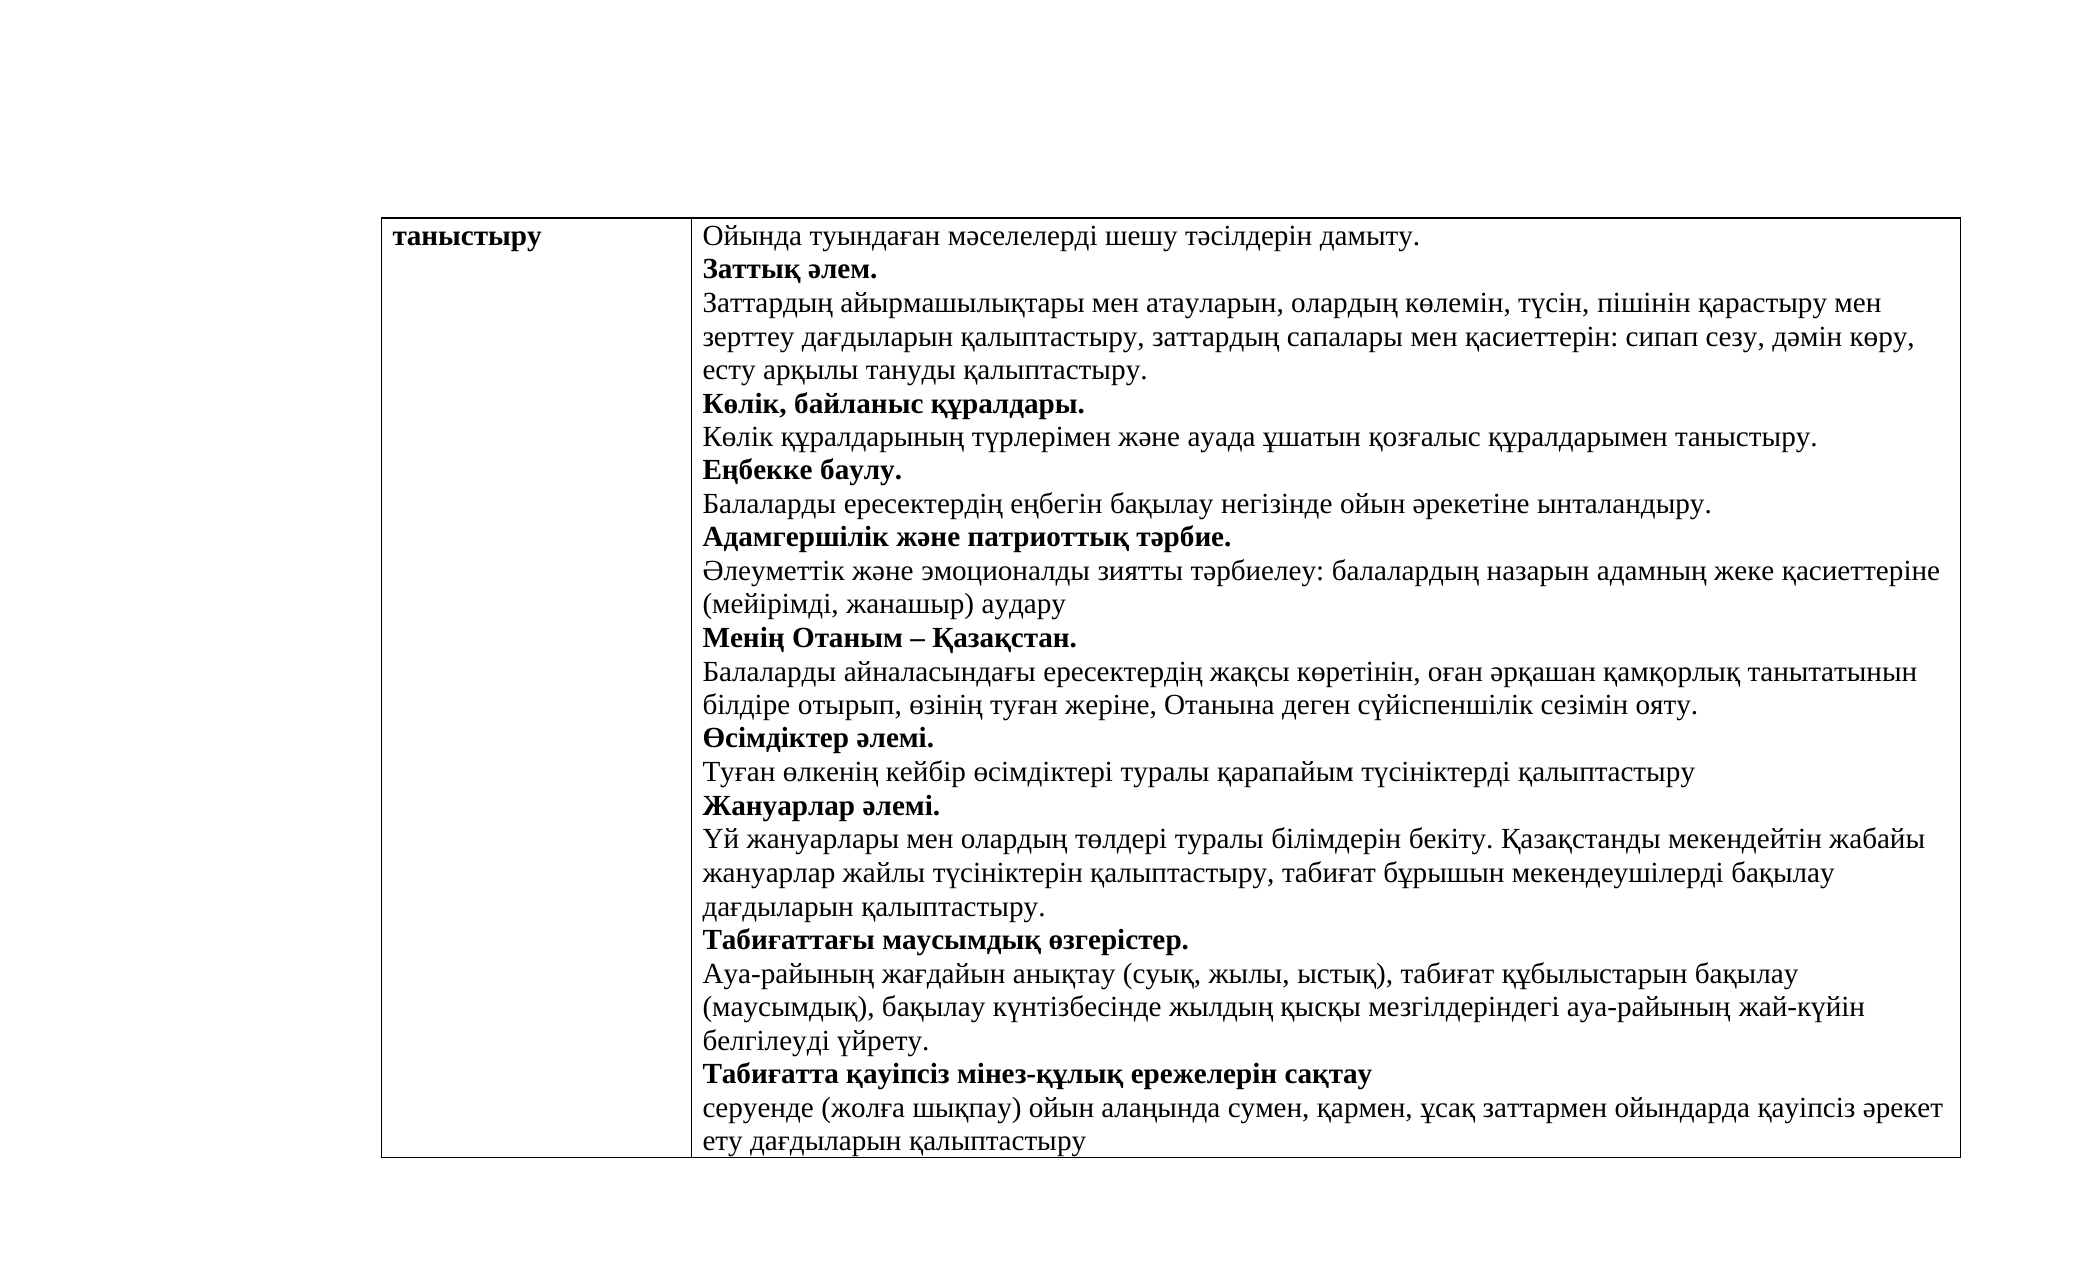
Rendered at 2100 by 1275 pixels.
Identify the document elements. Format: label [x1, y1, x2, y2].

table_cell [692, 219, 1960, 1157]
table_cell [382, 219, 691, 1157]
